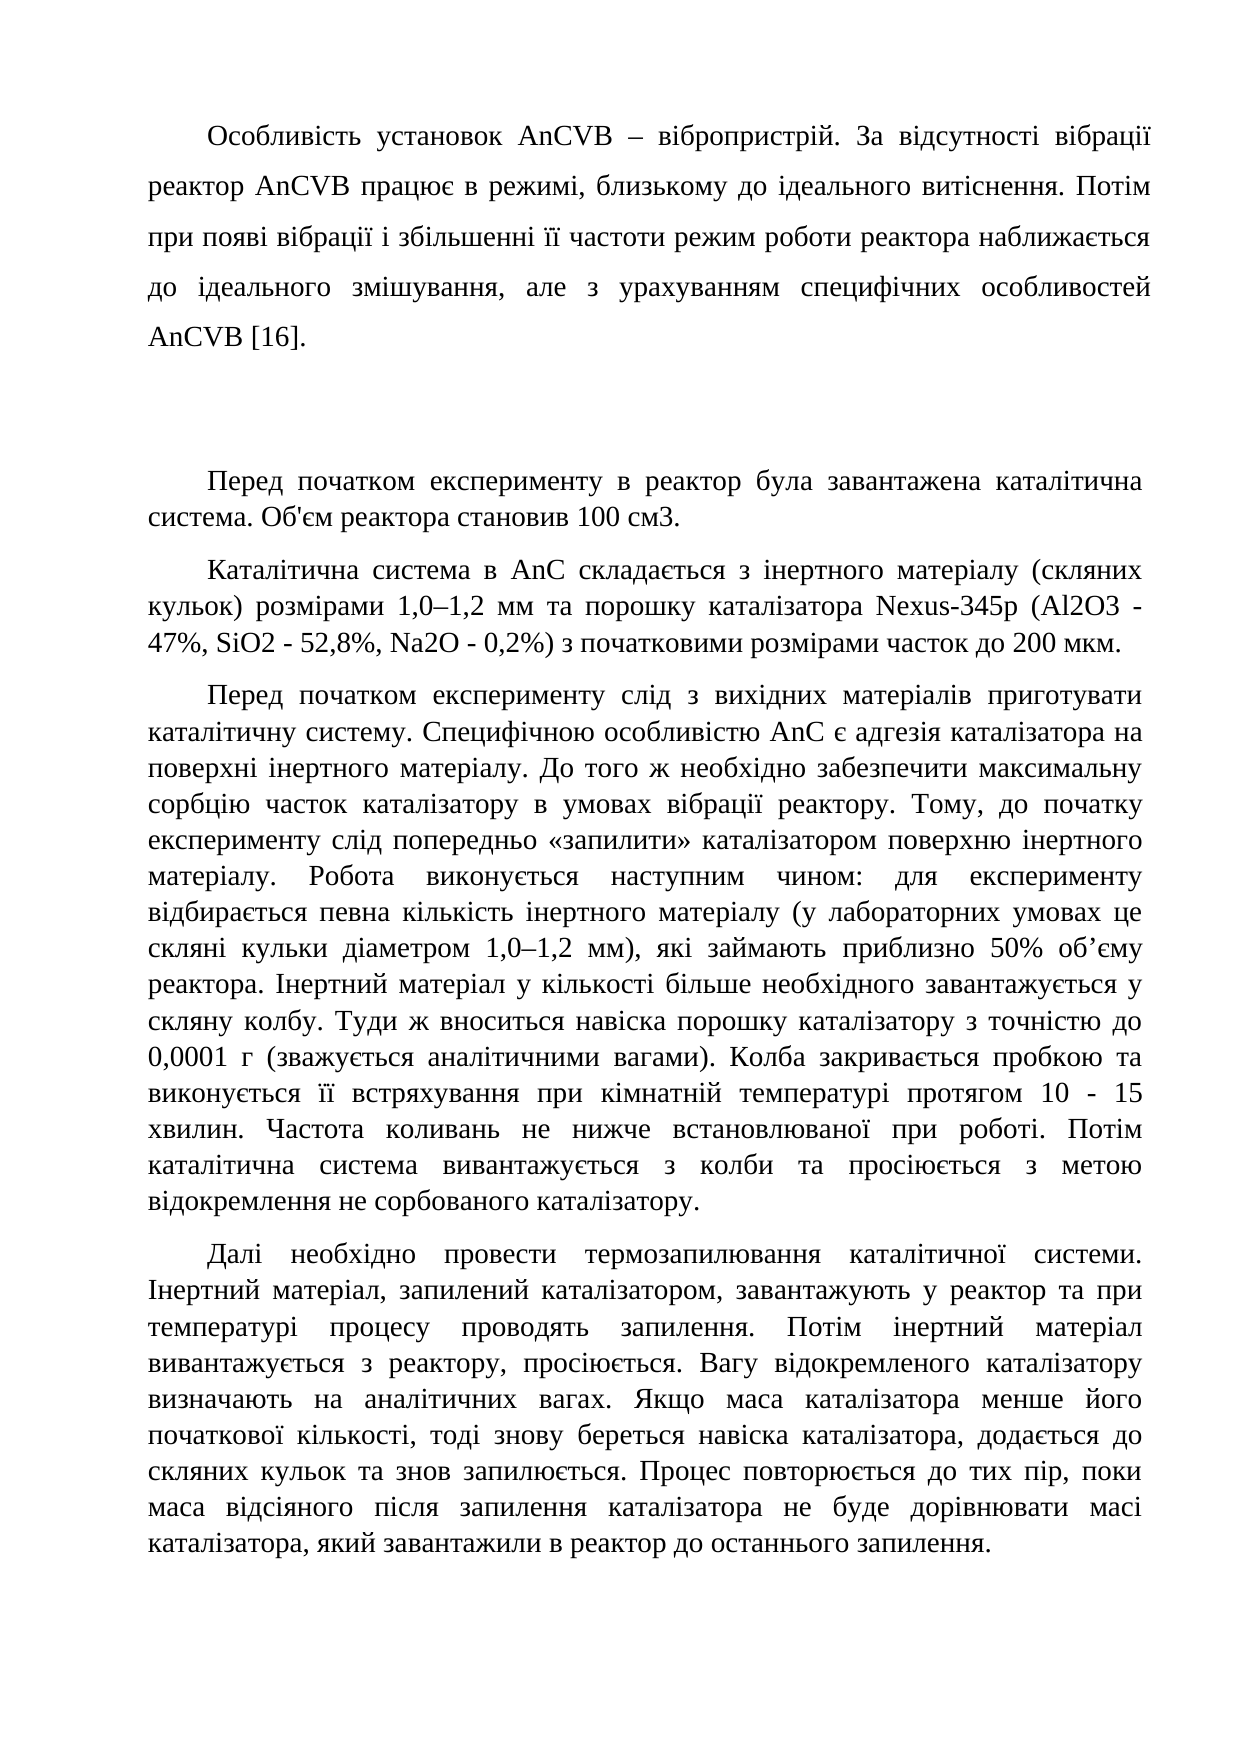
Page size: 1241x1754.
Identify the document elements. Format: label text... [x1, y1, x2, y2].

text Каталітична система в AnC складається з інертного матеріалу (скляних кульок) розмірами 1,0–1,2 мм та порошку каталізатора Nexus-345p (Al2O3 - 47%, SiO2 - 52,8%, Na2O - 0,2%) з початковими розмірами часток до 200 мкм. [148, 552, 1143, 658]
text Перед початком експерименту слід з вихідних матеріалів приготувати каталітичну систему. Специфічною особливістю AnC є адгезія каталізатора на поверхні інертного матеріалу. До того ж необхідно забезпечити максимальну сорбцію часток каталізатору в умовах вібрації реактору. Тому, до початку експерименту слід попередньо «запилити» каталізатором поверхню інертного матеріалу. Робота виконується наступним чином: для експерименту відбирається певна кількість інертного матеріалу (у лабораторних умовах це скляні кульки діаметром 1,0–1,2 мм), які займають приблизно 50% об’єму реактора. Інертний матеріал у кількості більше необхідного завантажується у скляну колбу. Туди ж вноситься навіска порошку каталізатору з точністю до (зважується аналітичними вагами). Колба закривається пробкою та виконується її встряхування при кімнатній температурі протягом 10 - 15 хвилин. Частота коливань не нижче встановлюваної при роботі. Потім каталітична система вивантажується з колби та просіюється з метою відокремлення не сорбованого каталізатору. [148, 677, 1143, 1217]
text Перед початком експерименту в реактор була завантажена каталітична система. Об'єм реактора становив 100 см3. [148, 463, 1143, 533]
subtitle Особливість установок AnCVB – вібропристрій. За відсутності вібрації реактор AnCVB працює в режимі, близькому до ідеального витіснення. Потім при появі вібрації і збільшенні її частоти режим роботи реактора наближається до ідеального змішування, але з урахуванням специфічних особливостей AnCVB [16]. [148, 118, 1152, 353]
text Далі необхідно провести термозапилювання каталітичної системи. Інертний матеріал, запилений каталізатором, завантажують у реактор та при температурі процесу проводять запилення. Потім інертний матеріал вивантажується з реактору, просіюється. Вагу відокремленого каталізатору визначають на аналітичних вагах. Якщо маса каталізатора менше його початкової кількості, тоді знову береться навіска каталізатора, додається до скляних кульок та знов запилюється. Процес повторюється до тих пір, поки маса відсіяного після запилення каталізатора не буде дорівнювати масі каталізатора, який завантажили в реактор до останнього запилення. [148, 1236, 1143, 1559]
